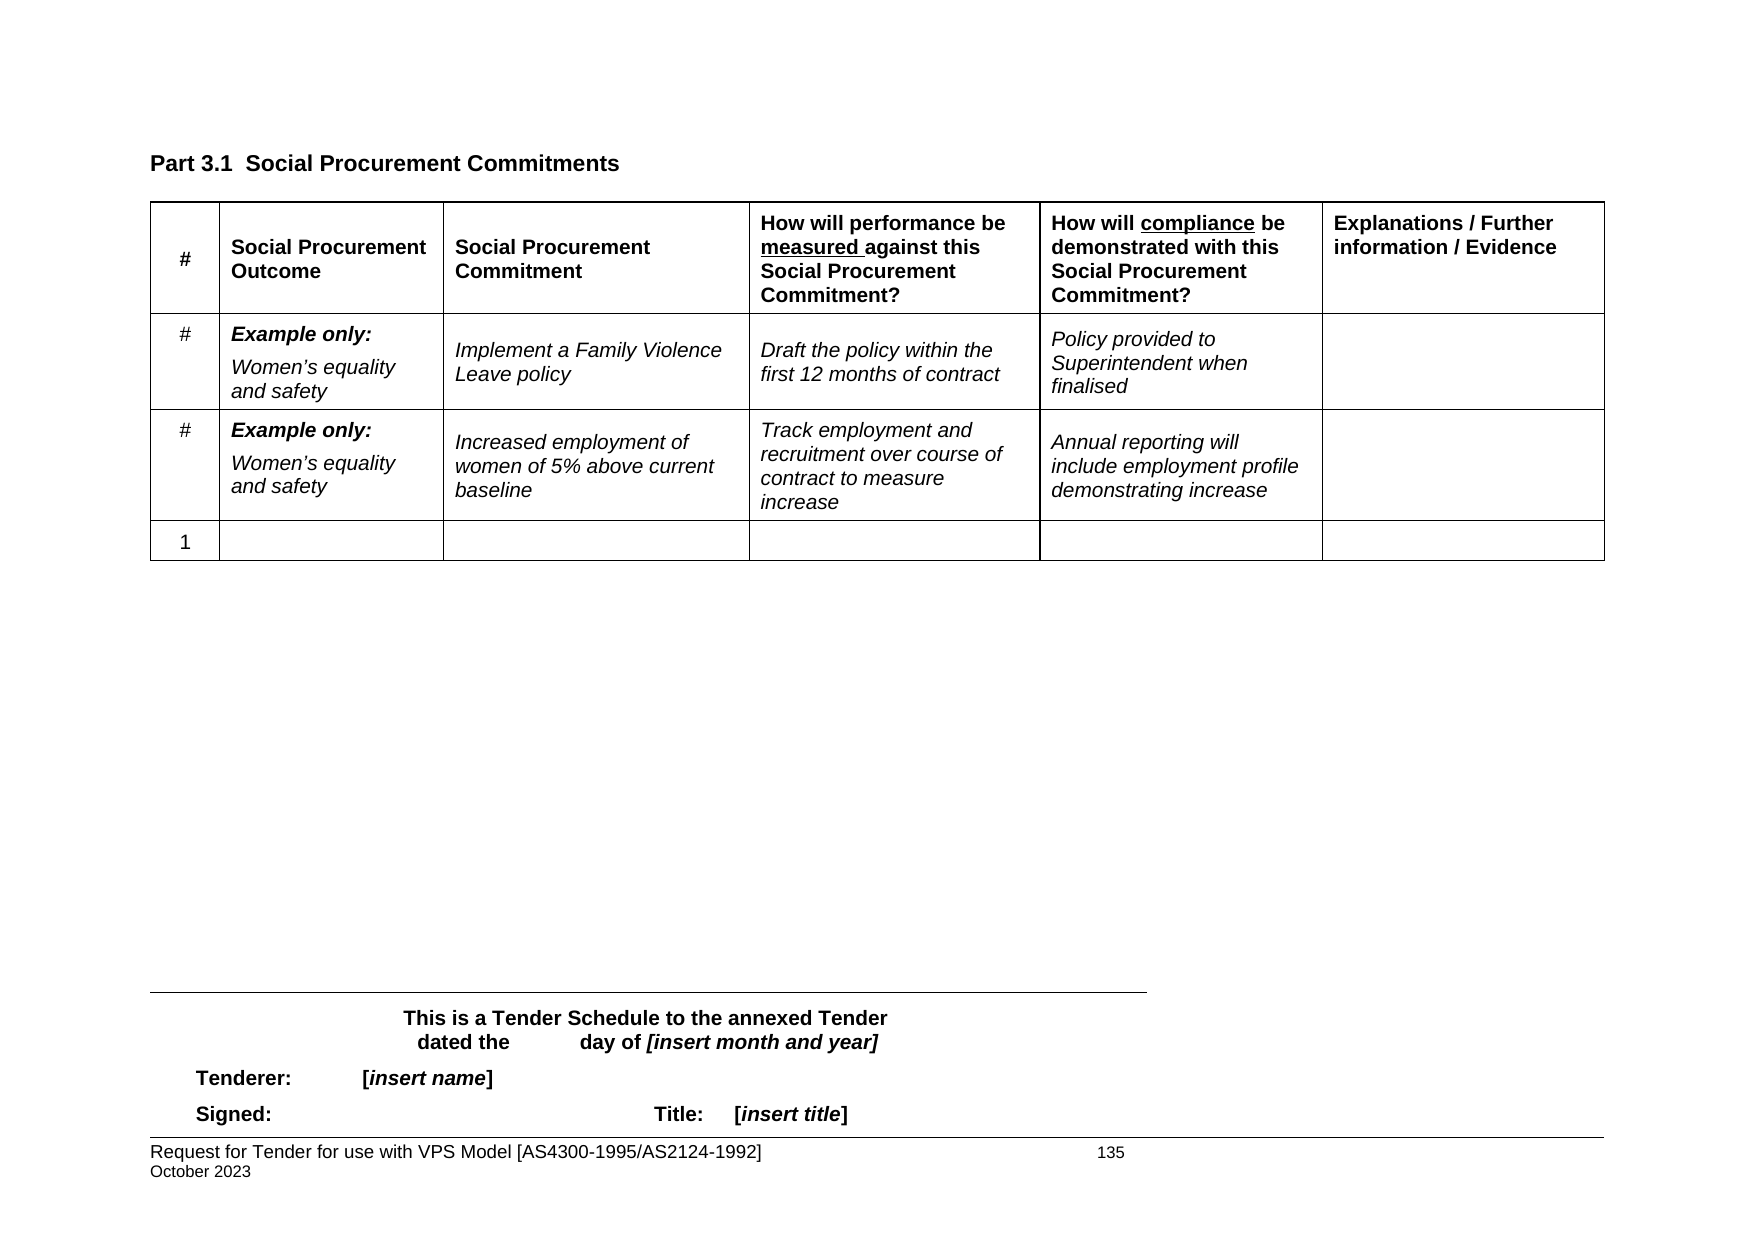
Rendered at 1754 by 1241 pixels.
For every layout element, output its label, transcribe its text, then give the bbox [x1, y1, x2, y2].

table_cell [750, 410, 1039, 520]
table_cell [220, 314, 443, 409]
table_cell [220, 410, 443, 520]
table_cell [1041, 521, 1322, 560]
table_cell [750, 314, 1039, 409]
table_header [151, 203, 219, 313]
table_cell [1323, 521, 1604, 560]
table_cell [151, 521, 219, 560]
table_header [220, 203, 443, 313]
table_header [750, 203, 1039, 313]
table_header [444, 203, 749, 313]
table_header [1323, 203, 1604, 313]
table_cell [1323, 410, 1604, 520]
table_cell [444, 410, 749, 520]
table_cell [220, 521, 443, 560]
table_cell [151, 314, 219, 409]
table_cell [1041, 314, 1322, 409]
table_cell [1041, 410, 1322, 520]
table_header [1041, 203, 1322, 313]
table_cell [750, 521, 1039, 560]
text Part 3.1 Social Procurement Commitments [150, 150, 1604, 176]
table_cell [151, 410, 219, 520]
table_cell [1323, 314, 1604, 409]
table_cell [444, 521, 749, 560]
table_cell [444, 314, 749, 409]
